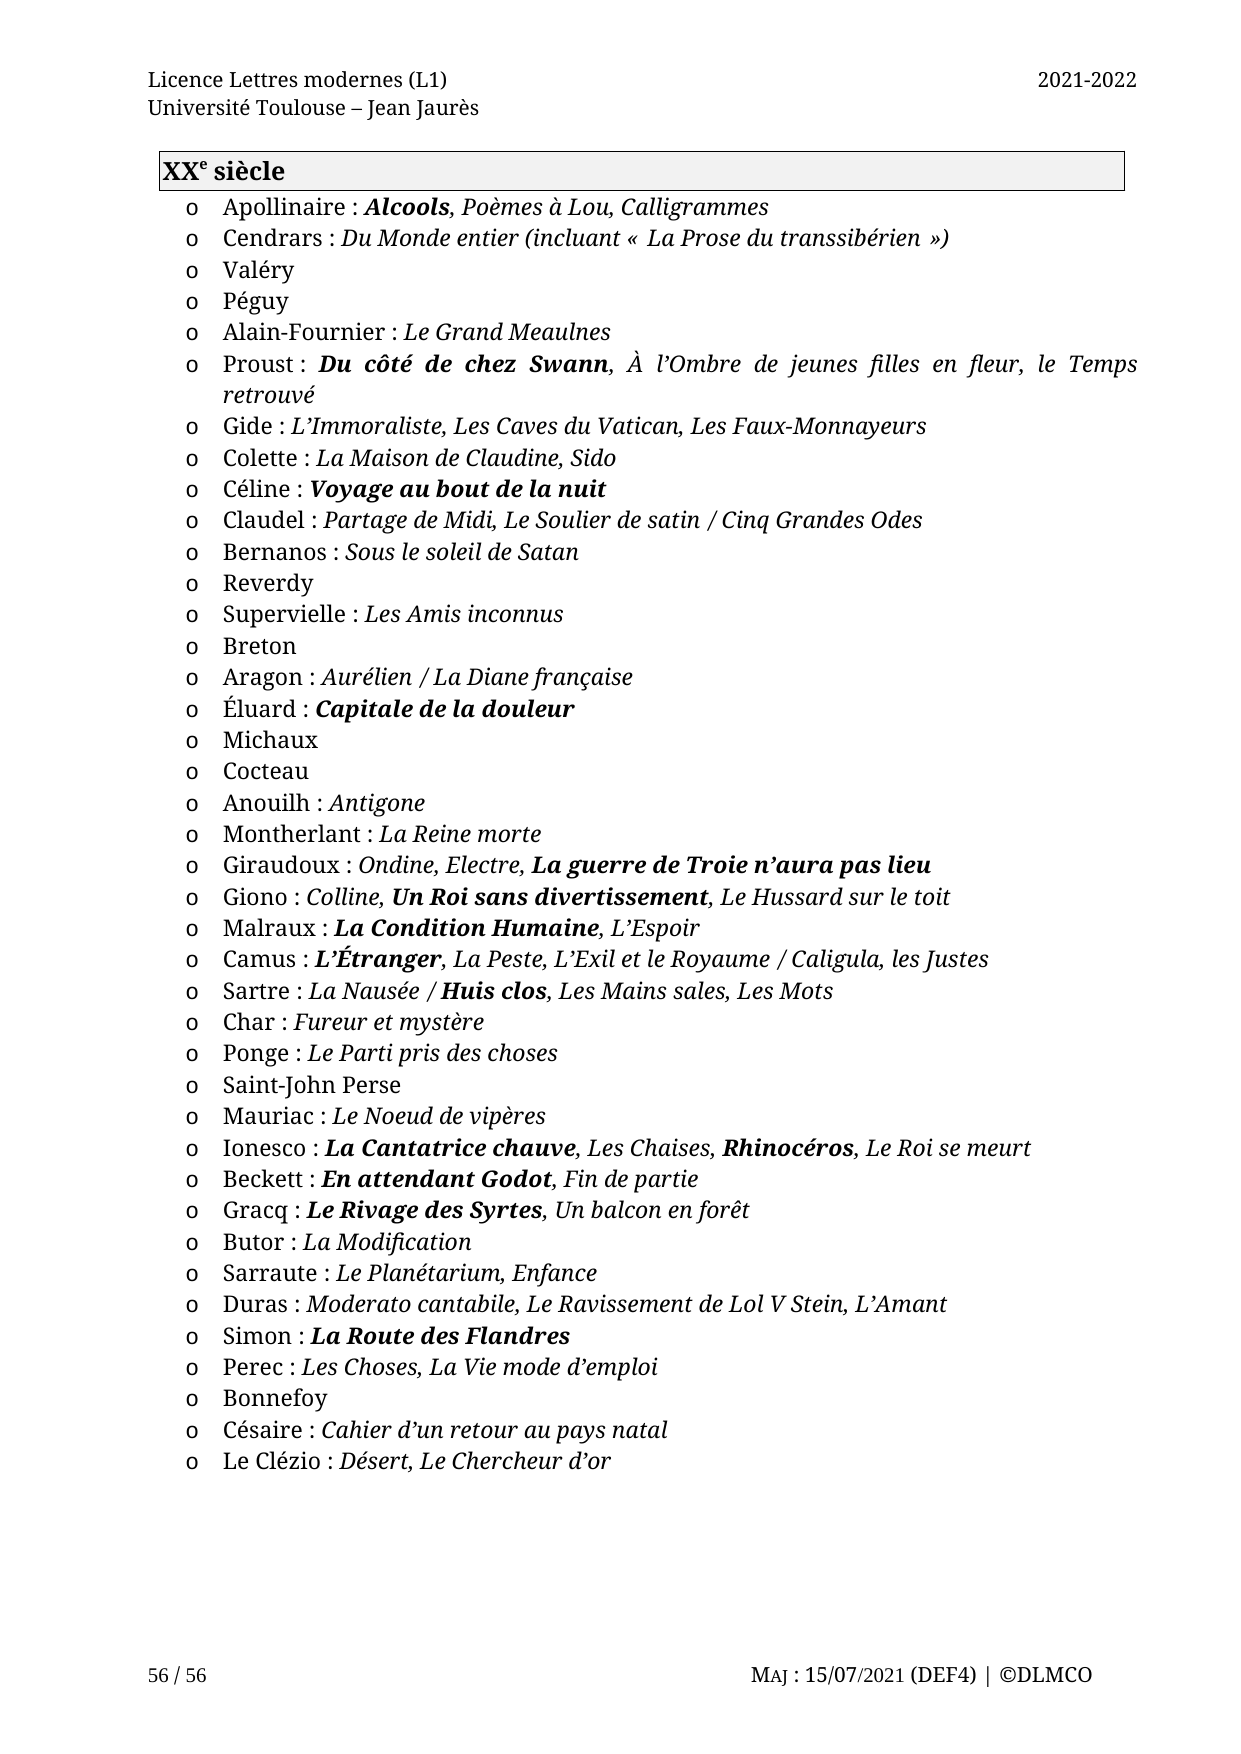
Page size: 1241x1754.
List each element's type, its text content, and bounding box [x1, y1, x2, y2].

list Ionesco : La Cantatrice chauve, Les Chaises, Rhinocéros, Le Roi se meurt [185, 1131, 1141, 1163]
list Sartre : La Nausée / Huis clos, Les Mains sales, Les Mots [185, 975, 1141, 1006]
list Gide : L’Immoraliste, Les Caves du Vatican, Les Faux-Monnayeurs [185, 410, 1141, 442]
list Proust : Du côté de chez Swann, À l’Ombre de jeunes filles en fleur, le Temps retrouvé [185, 348, 1141, 410]
list Césaire : Cahier d’un retour au pays natal [185, 1414, 1141, 1445]
list Supervielle : Les Amis inconnus [185, 598, 1141, 630]
list Duras : Moderato cantabile, Le Ravissement de Lol V Stein, L’Amant [185, 1288, 1141, 1319]
list Valéry [185, 254, 1141, 285]
list Perec : Les Choses, La Vie mode d’emploi [185, 1351, 1141, 1382]
list Simon : La Route des Flandres [185, 1319, 1141, 1351]
list Colette : La Maison de Claudine, Sido [185, 442, 1141, 473]
list Aragon : Aurélien / La Diane française [185, 661, 1141, 692]
list Éluard : Capitale de la douleur [185, 692, 1141, 724]
list Malraux : La Condition Humaine, L’Espoir [185, 912, 1141, 943]
list Char : Fureur et mystère [185, 1006, 1141, 1037]
list Bernanos : Sous le soleil de Satan [185, 536, 1141, 567]
list Anouilh : Antigone [185, 787, 1141, 818]
list Breton [185, 630, 1141, 661]
list Bonnefoy [185, 1382, 1141, 1414]
list Michaux [185, 724, 1141, 755]
list Apollinaire : Alcools, Poèmes à Lou, Calligrammes [185, 191, 1141, 222]
list Camus : L’Étranger, La Peste, L’Exil et le Royaume / Caligula, les Justes [185, 943, 1141, 975]
list Gracq : Le Rivage des Syrtes, Un balcon en forêt [185, 1194, 1141, 1226]
list Sarraute : Le Planétarium, Enfance [185, 1257, 1141, 1288]
list Ponge : Le Parti pris des choses [185, 1037, 1141, 1069]
list Giono : Colline, Un Roi sans divertissement, Le Hussard sur le toit [185, 881, 1141, 912]
list Montherlant : La Reine morte [185, 818, 1141, 849]
list Beckett : En attendant Godot, Fin de partie [185, 1163, 1141, 1194]
list Cocteau [185, 755, 1141, 787]
list Reverdy [185, 567, 1141, 598]
list Saint-John Perse [185, 1069, 1141, 1100]
list Butor : La Modification [185, 1226, 1141, 1257]
list Giraudoux : Ondine, Electre, La guerre de Troie n’aura pas lieu [185, 849, 1141, 881]
list Le Clézio : Désert, Le Chercheur d’or [185, 1445, 1141, 1476]
list Mauriac : Le Noeud de vipères [185, 1100, 1141, 1131]
list Céline : Voyage au bout de la nuit [185, 473, 1141, 504]
text XXe siècle [160, 152, 1124, 190]
list Claudel : Partage de Midi, Le Soulier de satin / Cinq Grandes Odes [185, 504, 1141, 536]
list Cendrars : Du Monde entier (incluant « La Prose du transsibérien ») [185, 222, 1141, 254]
list Alain-Fournier : Le Grand Meaulnes [185, 316, 1141, 348]
list Péguy [185, 285, 1141, 316]
